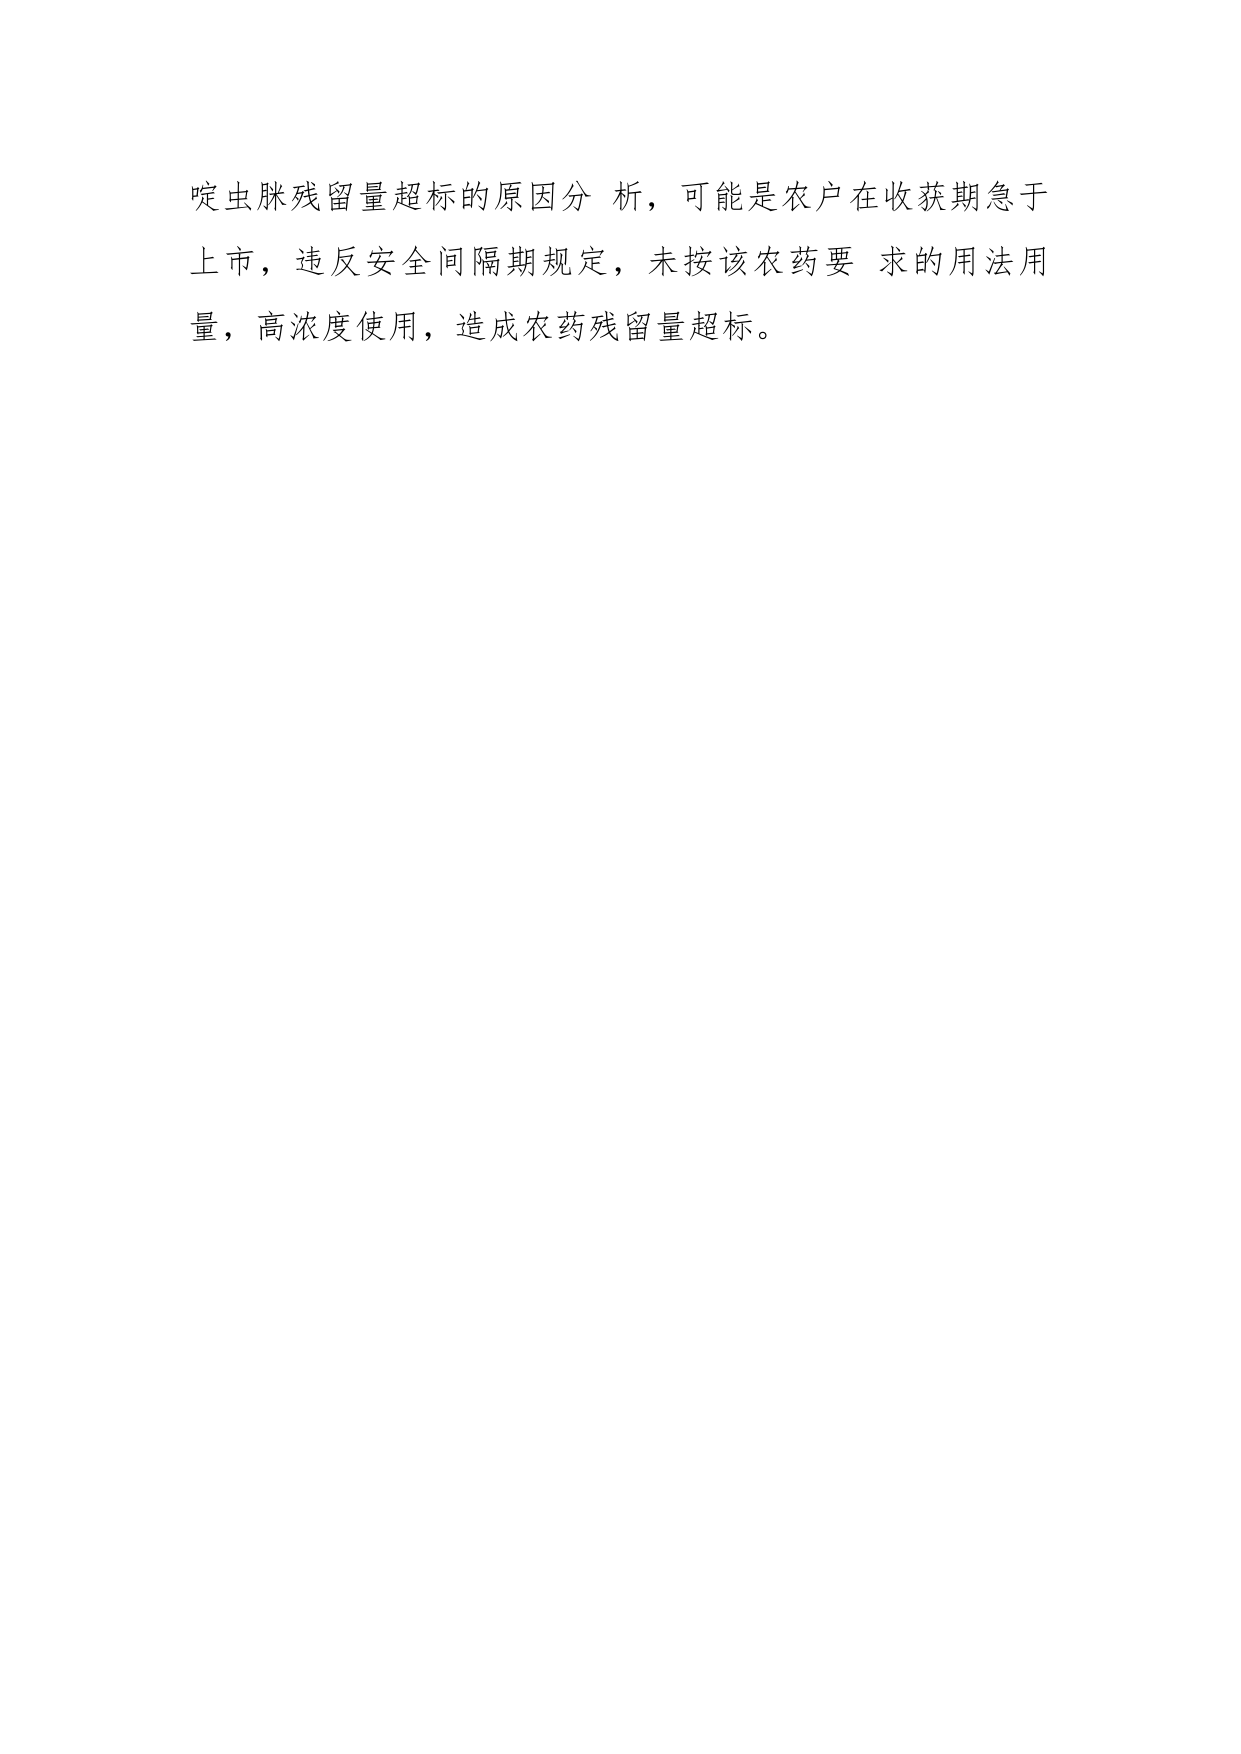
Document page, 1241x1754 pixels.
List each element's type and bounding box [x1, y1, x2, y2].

list [187, 162, 1053, 357]
